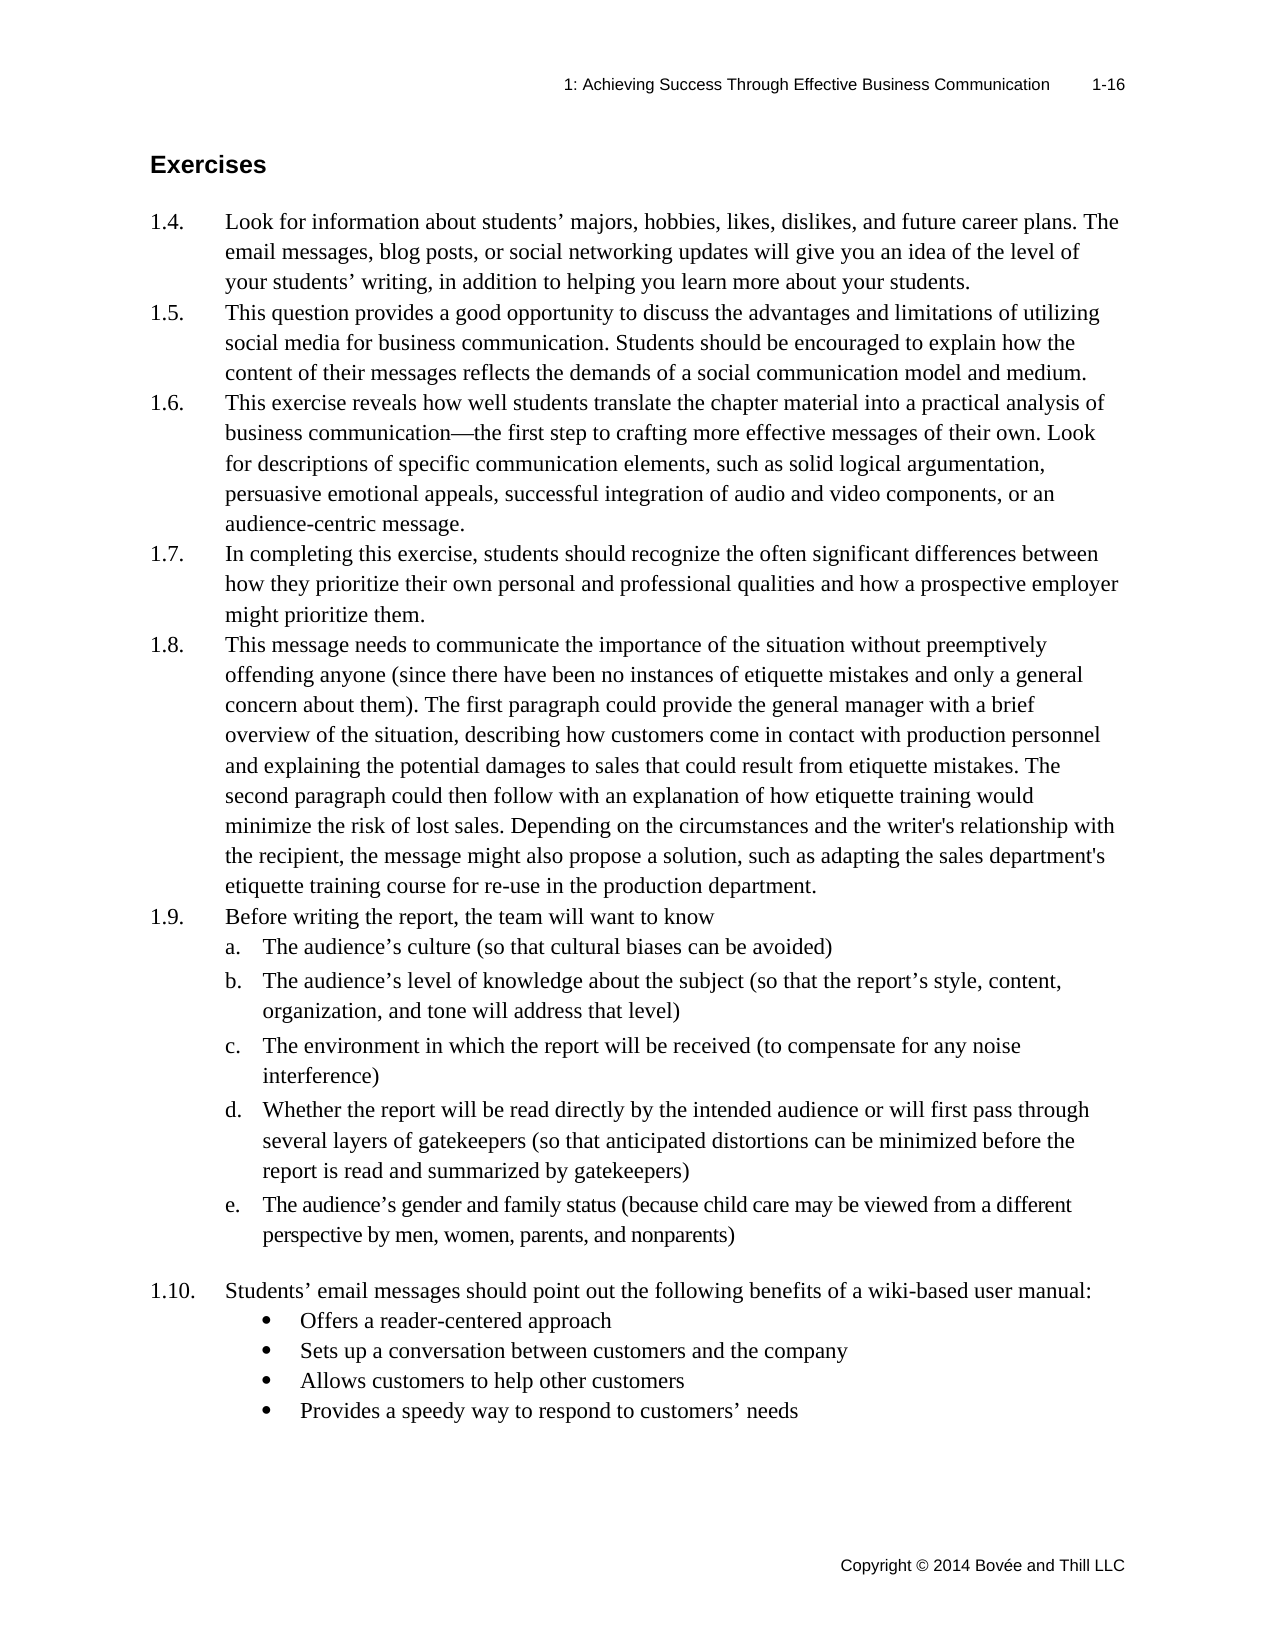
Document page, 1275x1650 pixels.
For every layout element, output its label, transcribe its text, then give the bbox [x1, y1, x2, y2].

list This question provides a good opportunity to discuss the advantages and limitations of utilizing social media for business communication. Students should be encouraged to explain how the content of their messages reflects the demands of a social communication model and medium. [150, 299, 1125, 385]
text a. The audience’s culture (so that cultural biases can be avoided) [225, 933, 1125, 959]
list This exercise reveals how well students translate the chapter material into a practical analysis of business communication—the first step to crafting more effective messages of their own. Look for descriptions of specific communication elements, such as solid logical argumentation, persuasive emotional appeals, successful integration of audio and video components, or an audience-centric message. [150, 389, 1125, 536]
text e. The audience’s gender and family status (because child care may be viewed from a different perspective by men, women, parents, and nonparents) [225, 1191, 1125, 1248]
subtitle Exercises [150, 150, 1125, 179]
text Offers a reader-centered approach [262, 1307, 1125, 1333]
list This message needs to communicate the importance of the situation without preemptively offending anyone (since there have been no instances of etiquette mistakes and only a general concern about them). The first paragraph could provide the general manager with a brief overview of the situation, describing how customers come in contact with production personnel and explaining the potential damages to sales that could result from etiquette mistakes. The second paragraph could then follow with an explanation of how etiquette training would minimize the risk of lost sales. Depending on the circumstances and the writer's relationship with the recipient, the message might also propose a solution, such as adapting the sales department's etiquette training course for re-use in the production department. [150, 631, 1125, 899]
text Allows customers to help other customers [262, 1367, 1125, 1394]
text c. The environment in which the report will be received (to compensate for any noise interference) [225, 1032, 1125, 1088]
text b. The audience’s level of knowledge about the subject (so that the report’s style, content, organization, and tone will address that level) [225, 967, 1125, 1024]
list Look for information about students’ majors, hobbies, likes, dislikes, and future career plans. The email messages, blog posts, or social networking updates will give you an idea of the level of your students’ writing, in addition to helping you learn more about your students. [150, 208, 1125, 295]
list Before writing the report, the team will want to know [150, 903, 1125, 929]
list In completing this exercise, students should recognize the often significant differences between how they prioritize their own personal and professional qualities and how a prospective employer might prioritize them. [150, 540, 1125, 627]
text Provides a speedy way to respond to customers’ needs [262, 1398, 1125, 1424]
text Sets up a conversation between customers and the company [262, 1337, 1125, 1363]
list Students’ email messages should point out the following benefits of a wiki-based user manual: [150, 1277, 1125, 1303]
text d. Whether the report will be read directly by the intended audience or will first pass through several layers of gatekeepers (so that anticipated distortions can be minimized before the report is read and summarized by gatekeepers) [225, 1097, 1125, 1183]
